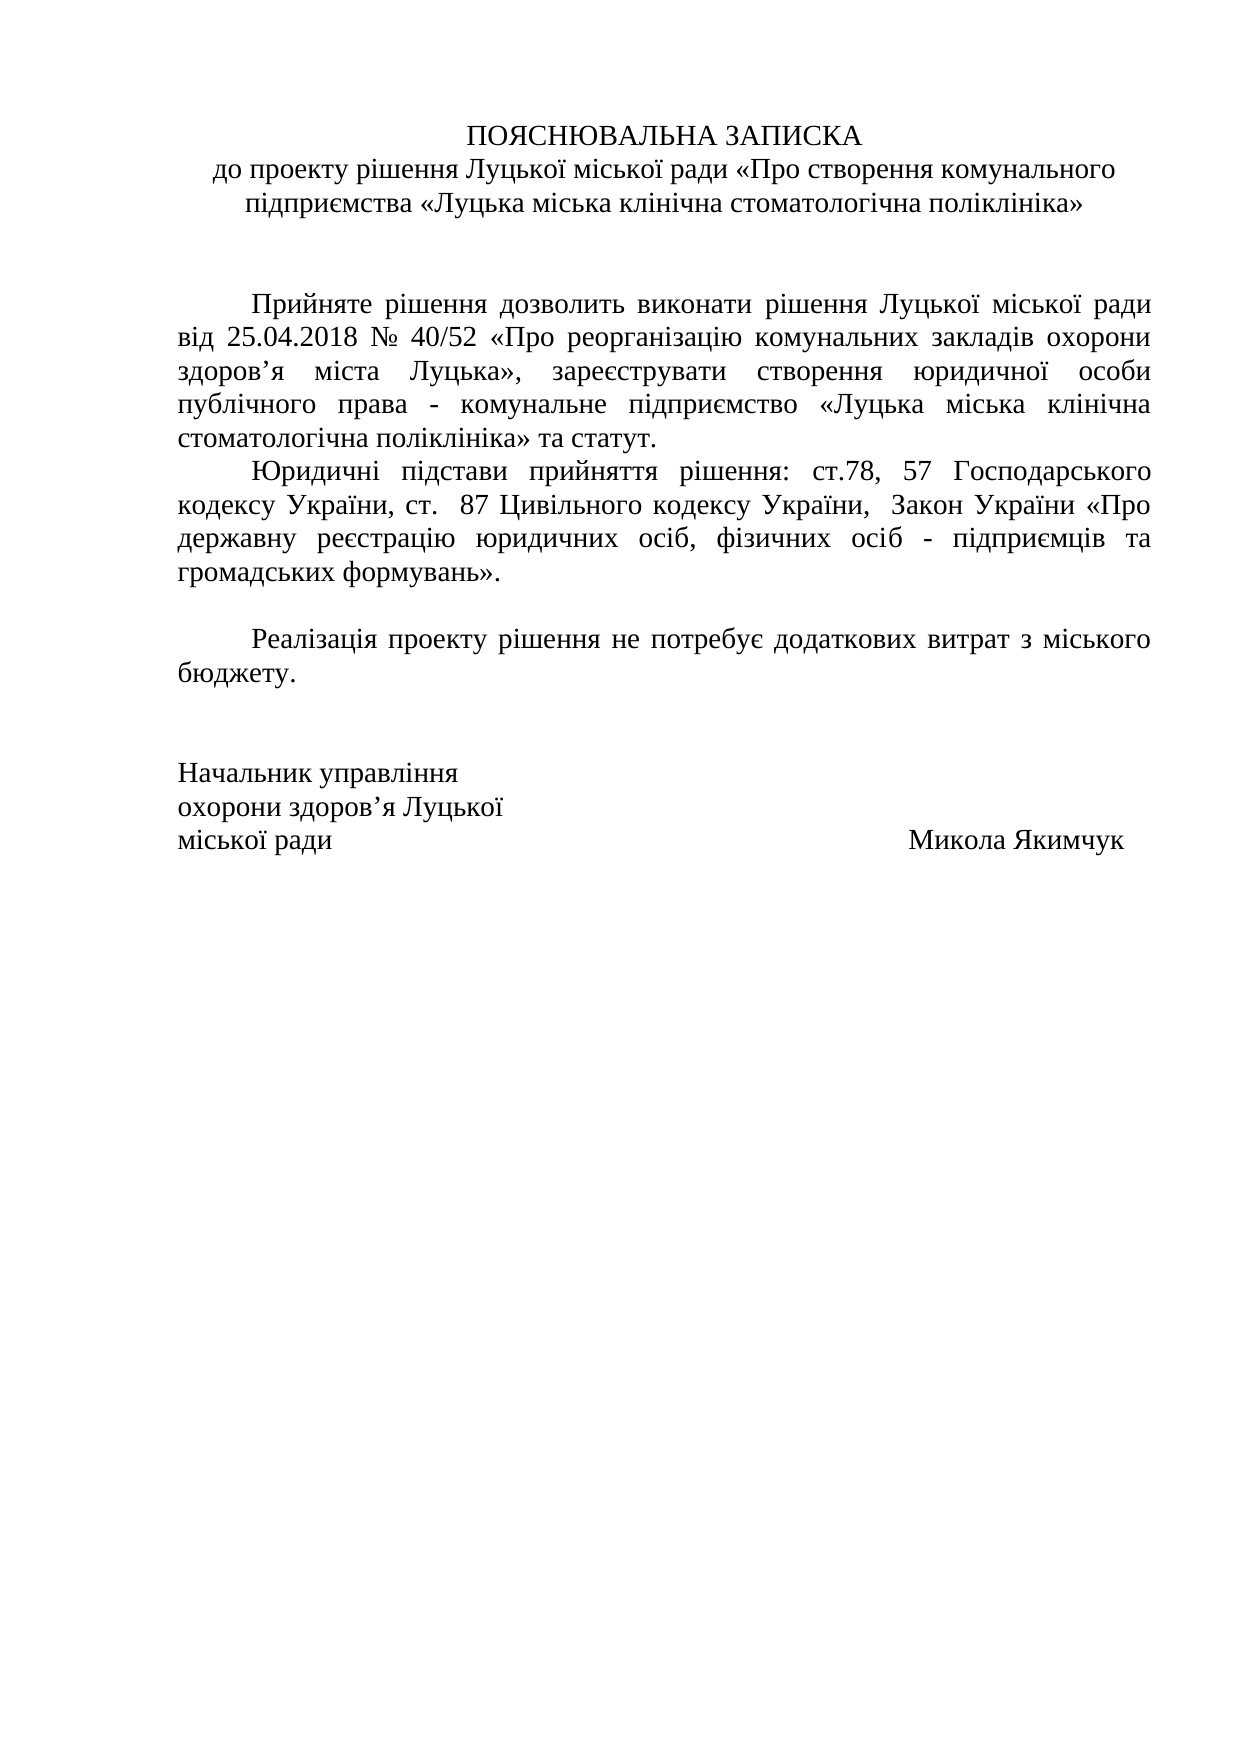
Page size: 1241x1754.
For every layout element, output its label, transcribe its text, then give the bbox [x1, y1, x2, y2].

text Юридичні підстави прийняття рішення: ст.78, 57 Господарського кодексу України, ст. 87 Цивільного кодексу України, Закон України «Про державну реєстрацію юридичних осіб, фізичних осіб - підприємців та громадських формувань». [177, 453, 1152, 588]
text Начальник управління [177, 755, 1152, 789]
text Реалізація проекту рішення не потребує додаткових витрат з міського бюджету. [177, 621, 1152, 688]
text ПОЯСНЮвальна ЗАПИСКА [177, 118, 1152, 152]
text міської ради Микола Якимчук [177, 822, 1152, 856]
text до проекту рішення Луцької міської ради «Про створення комунального підприємства «Луцька міська клінічна стоматологічна поліклініка» [177, 152, 1152, 219]
text Прийняте рішення дозволить виконати рішення Луцької міської ради від 25.04.2018 № 40/52 «Про реорганізацію комунальних закладів охорони здоров’я міста Луцька», зареєструвати створення юридичної особи публічного права - комунальне підприємство «Луцька міська клінічна стоматологічна поліклініка» та статут. [177, 286, 1152, 453]
text охорони здоров’я Луцької [177, 789, 1152, 822]
